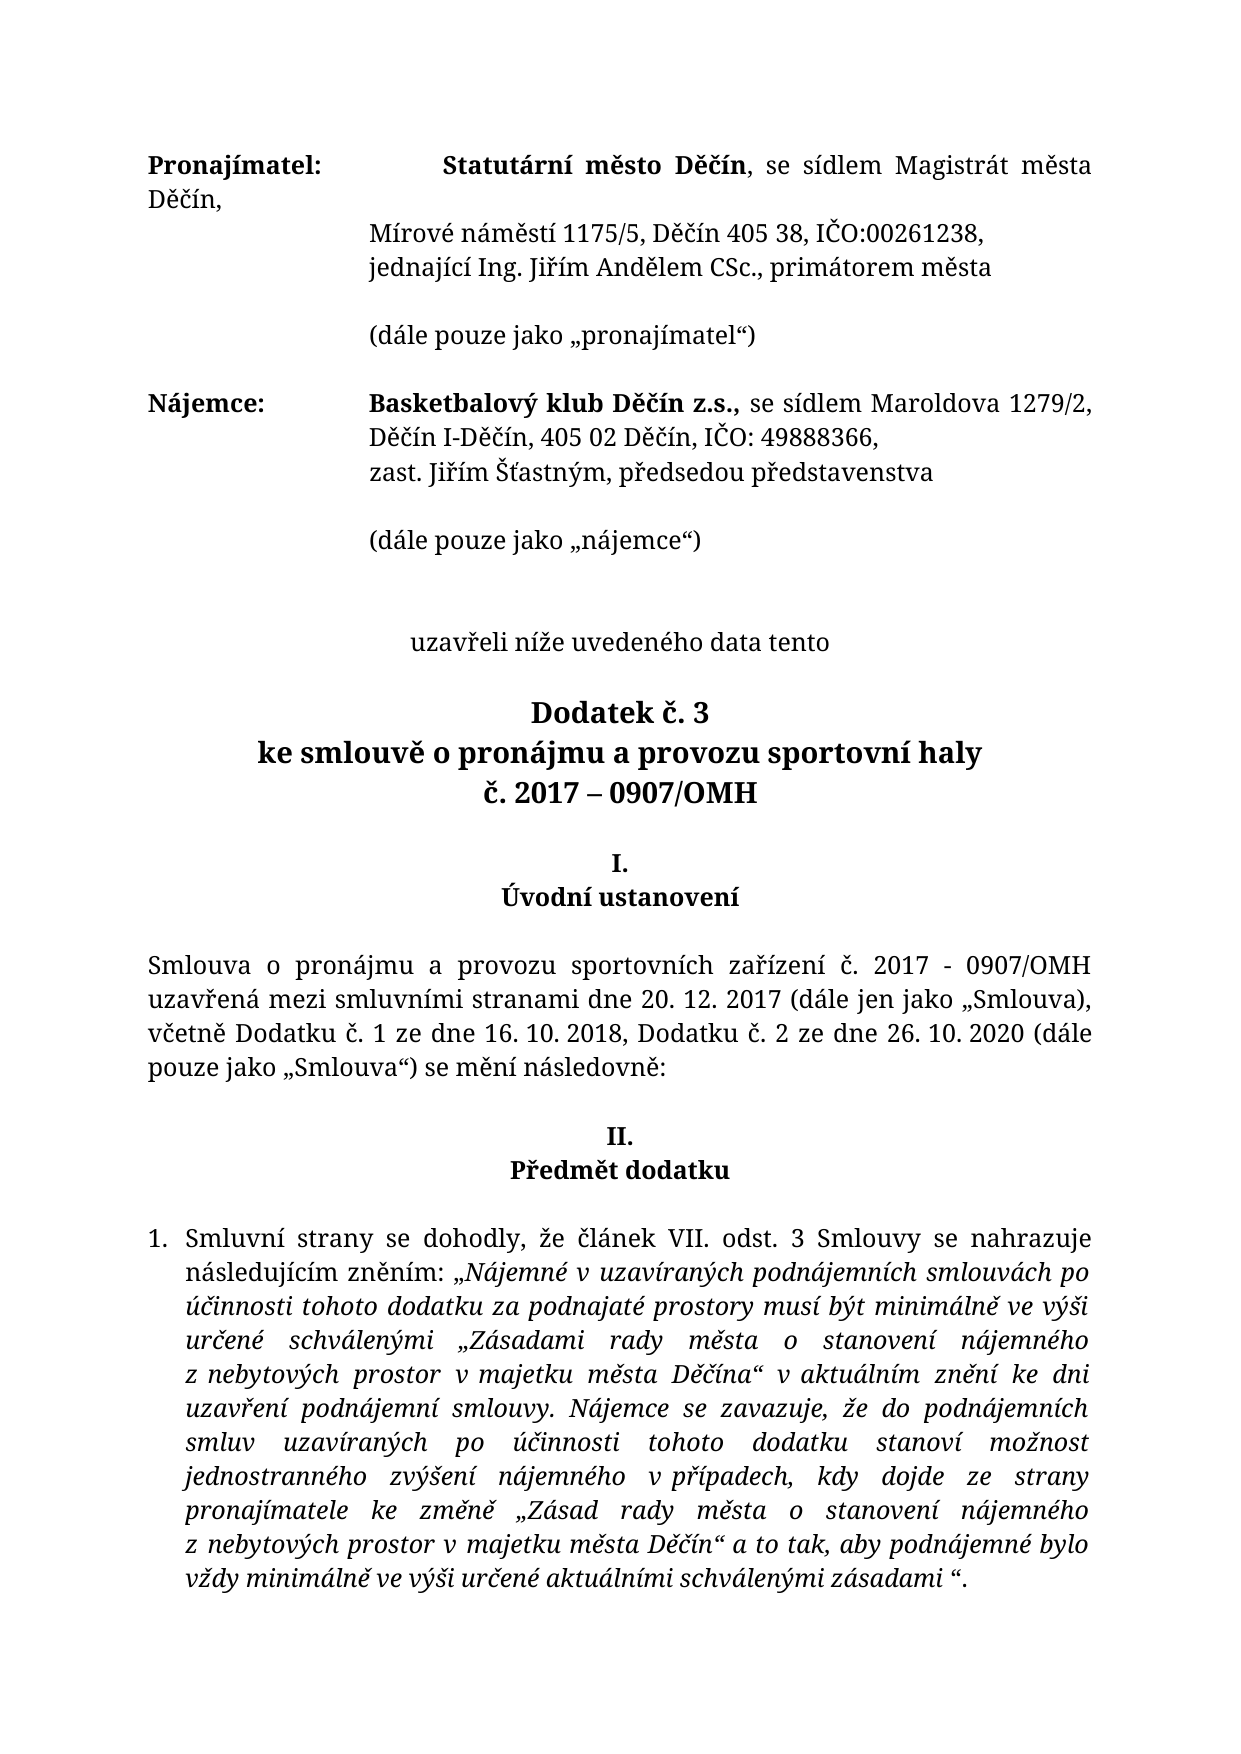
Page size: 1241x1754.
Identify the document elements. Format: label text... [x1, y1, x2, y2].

text uzavřeli níže uvedeného data tento [148, 624, 1093, 658]
text Dodatek č. 3 [148, 693, 1093, 732]
text Nájemce: Basketbalový klub Děčín z.s., se sídlem Maroldova 1279/2, Děčín I-Děčín, 405 02 Děčín, IČO: 49888366, [148, 386, 1093, 454]
text I. [148, 846, 1093, 880]
text Úvodní ustanovení [148, 880, 1093, 914]
text zast. Jiřím Šťastným, předsedou představenstva [369, 454, 1093, 488]
list Smluvní strany se dohodly, že článek VII. odst. 3 Smlouvy se nahrazuje následujícím zněním: „Nájemné v uzavíraných podnájemních smlouvách po účinnosti tohoto dodatku za podnajaté prostory musí být minimálně ve výši určené schválenými „Zásadami rady města o stanovení nájemného z nebytových prostor v majetku města Děčína“ v aktuálním znění ke dni uzavření podnájemní smlouvy. Nájemce se zavazuje, že do podnájemních smluv uzavíraných po účinnosti tohoto dodatku stanoví možnost jednostranného zvýšení nájemného v případech, kdy dojde ze strany pronajímatele ke změně „Zásad rady města o stanovení nájemného z nebytových prostor v majetku města Děčín“ a to tak, aby podnájemné bylo vždy minimálně ve výši určené aktuálními schválenými zásadami “. [148, 1220, 1093, 1595]
text ke smlouvě o pronájmu a provozu sportovní haly [148, 732, 1093, 772]
text Smlouva o pronájmu a provozu sportovních zařízení č. 2017 - 0907/OMH uzavřená mezi smluvními stranami dne 20. 12. 2017 (dále jen jako „Smlouva), včetně Dodatku č. 1 ze dne 16. 10. 2018, Dodatku č. 2 ze dne 26. 10. 2020 (dále pouze jako „Smlouva“) se mění následovně: [148, 948, 1093, 1084]
text jednající Ing. Jiřím Andělem CSc., primátorem města [295, 250, 1093, 284]
text Předmět dodatku [148, 1152, 1093, 1186]
text Pronajímatel: Statutární město Děčín, se sídlem Magistrát města Děčín, [148, 148, 1093, 216]
text II. [148, 1118, 1093, 1152]
text č. 2017 – 0907/OMH [148, 772, 1093, 812]
text Mírové náměstí 1175/5, Děčín 405 38, IČO:00261238, [295, 216, 1093, 250]
text (dále pouze jako „pronajímatel“) [295, 318, 1093, 352]
text (dále pouze jako „nájemce“) [295, 522, 1093, 556]
